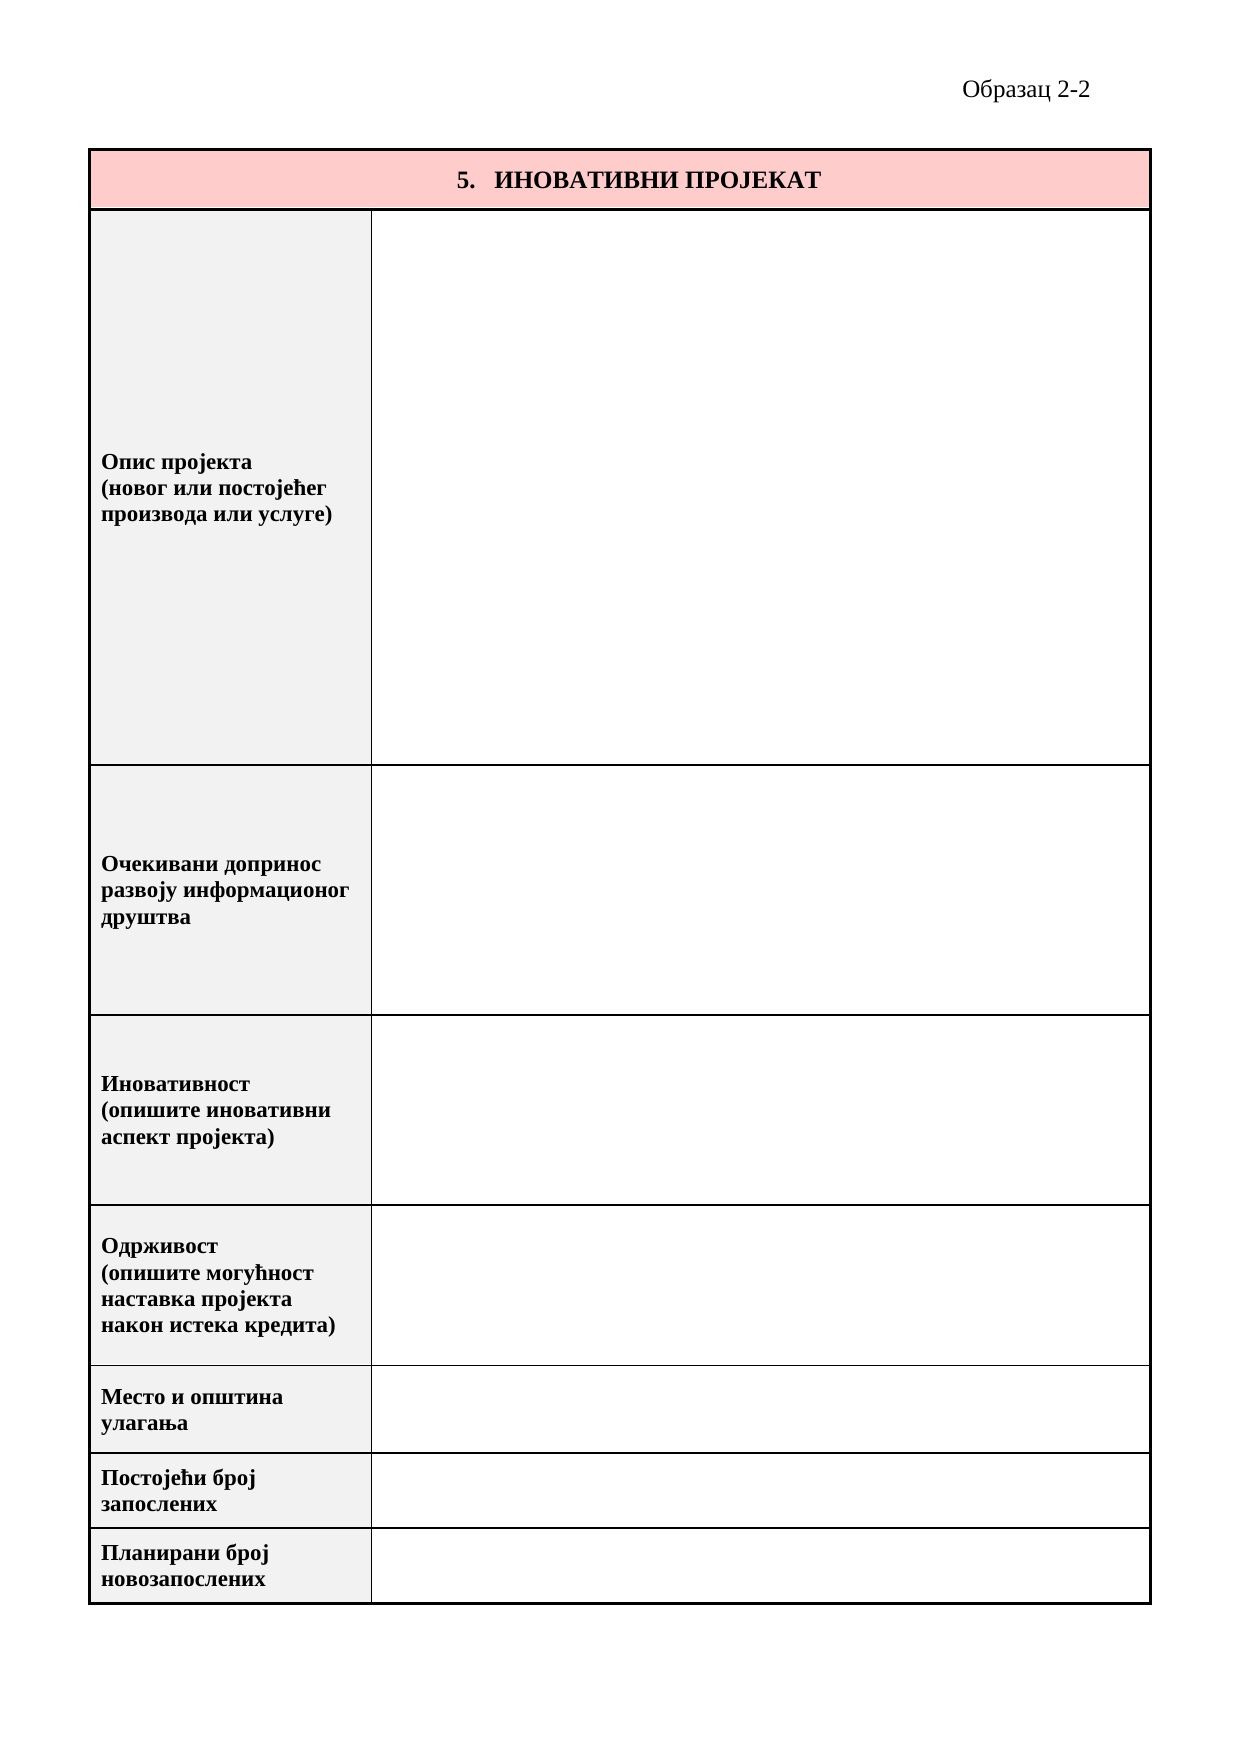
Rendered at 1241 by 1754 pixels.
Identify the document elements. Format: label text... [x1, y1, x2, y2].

table_cell [372, 1016, 1149, 1204]
table_cell [372, 1206, 1149, 1364]
table_header ИНОВАТИВНИ ПРОЈЕКАТ [91, 151, 1149, 207]
table_cell Одрживост (опишите могућност наставка пројекта након истека кредита) [91, 1206, 371, 1364]
table_cell Место и општина улагања [91, 1366, 371, 1452]
table_cell Планирани број новозапослених [91, 1529, 371, 1602]
table_cell [372, 211, 1149, 764]
table_cell [372, 1366, 1149, 1452]
table_cell Иновативност (опишите иновативни аспект пројекта) [91, 1016, 371, 1204]
table_cell [372, 1454, 1149, 1527]
table_cell [372, 766, 1149, 1014]
table_cell Очекивани допринос развоју информационог друштва [91, 766, 371, 1014]
table_cell Опис пројектa (новог или постојећег производа или услуге) [91, 211, 371, 764]
table_cell [372, 1529, 1149, 1602]
table_cell Постојећи број запослених [91, 1454, 371, 1527]
